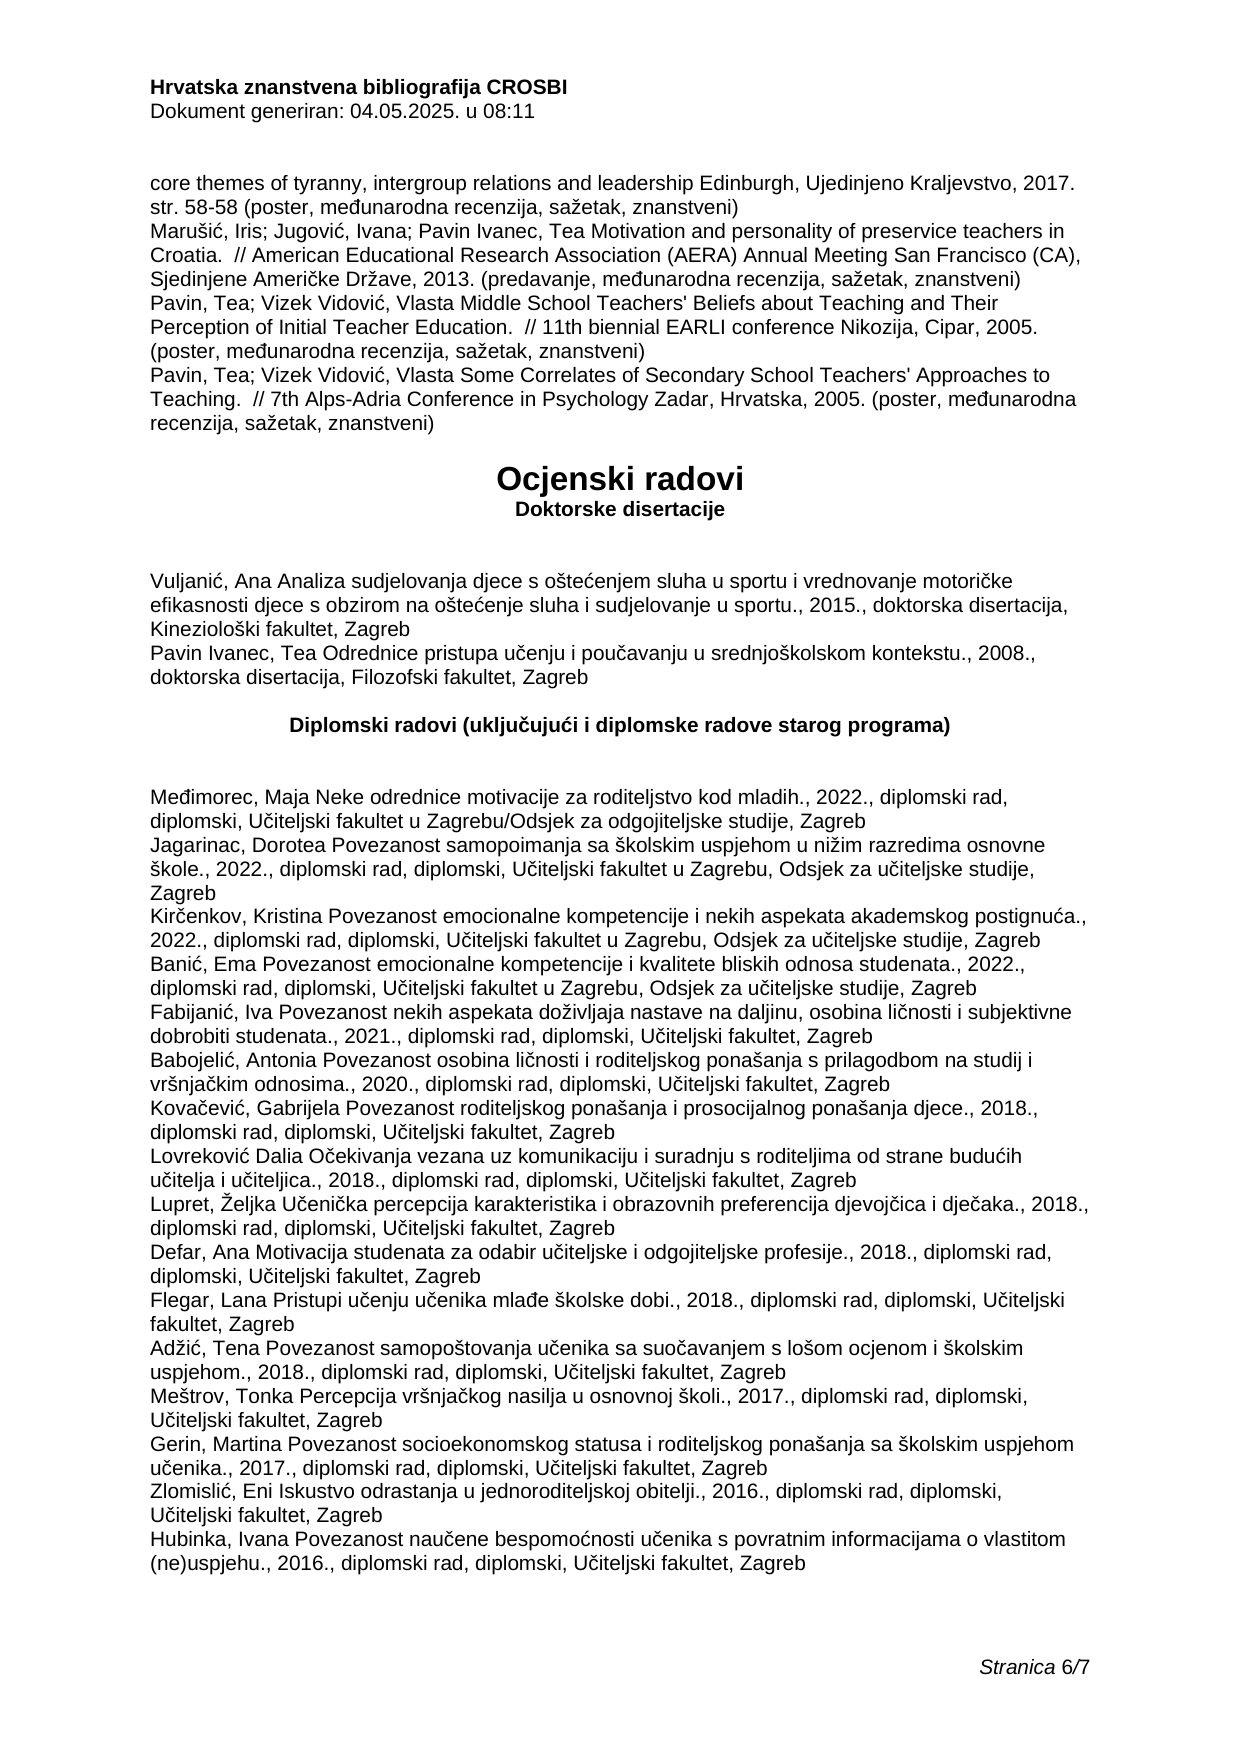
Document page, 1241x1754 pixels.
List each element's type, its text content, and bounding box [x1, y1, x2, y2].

text Zlomislić, Eni [150, 1479, 1090, 1527]
text Pavin, Tea; Vizek Vidović, Vlasta [150, 291, 1090, 363]
text Pavin, Tea; Vizek Vidović, Vlasta [150, 363, 1090, 434]
text Adžić, Tena [150, 1336, 1090, 1383]
text Fabijanić, Iva [150, 1000, 1090, 1048]
text Pavin Ivanec, Tea [150, 641, 1090, 689]
text Lupret, Željka [150, 1192, 1090, 1240]
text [150, 171, 1090, 219]
subtitle Ocjenski radovi [150, 458, 1090, 497]
text Kovačević, Gabrijela [150, 1096, 1090, 1144]
text Vuljanić, Ana [150, 569, 1090, 641]
subtitle Doktorske disertacije [150, 497, 1090, 521]
text Flegar, Lana [150, 1288, 1090, 1336]
text Defar, Ana [150, 1240, 1090, 1288]
text Jagarinac, Dorotea [150, 832, 1090, 904]
text Gerin, Martina [150, 1431, 1090, 1479]
text Kirčenkov, Kristina [150, 904, 1090, 952]
subtitle Diplomski radovi (uključujući i diplomske radove starog programa) [150, 713, 1090, 737]
text Babojelić, Antonia [150, 1048, 1090, 1096]
text Hubinka, Ivana [150, 1527, 1090, 1575]
text Banić, Ema [150, 952, 1090, 1000]
text Marušić, Iris; Jugović, Ivana; Pavin Ivanec, Tea [150, 219, 1090, 291]
text Međimorec, Maja [150, 784, 1090, 832]
text Lovreković Dalia [150, 1144, 1090, 1192]
text Meštrov, Tonka [150, 1383, 1090, 1431]
